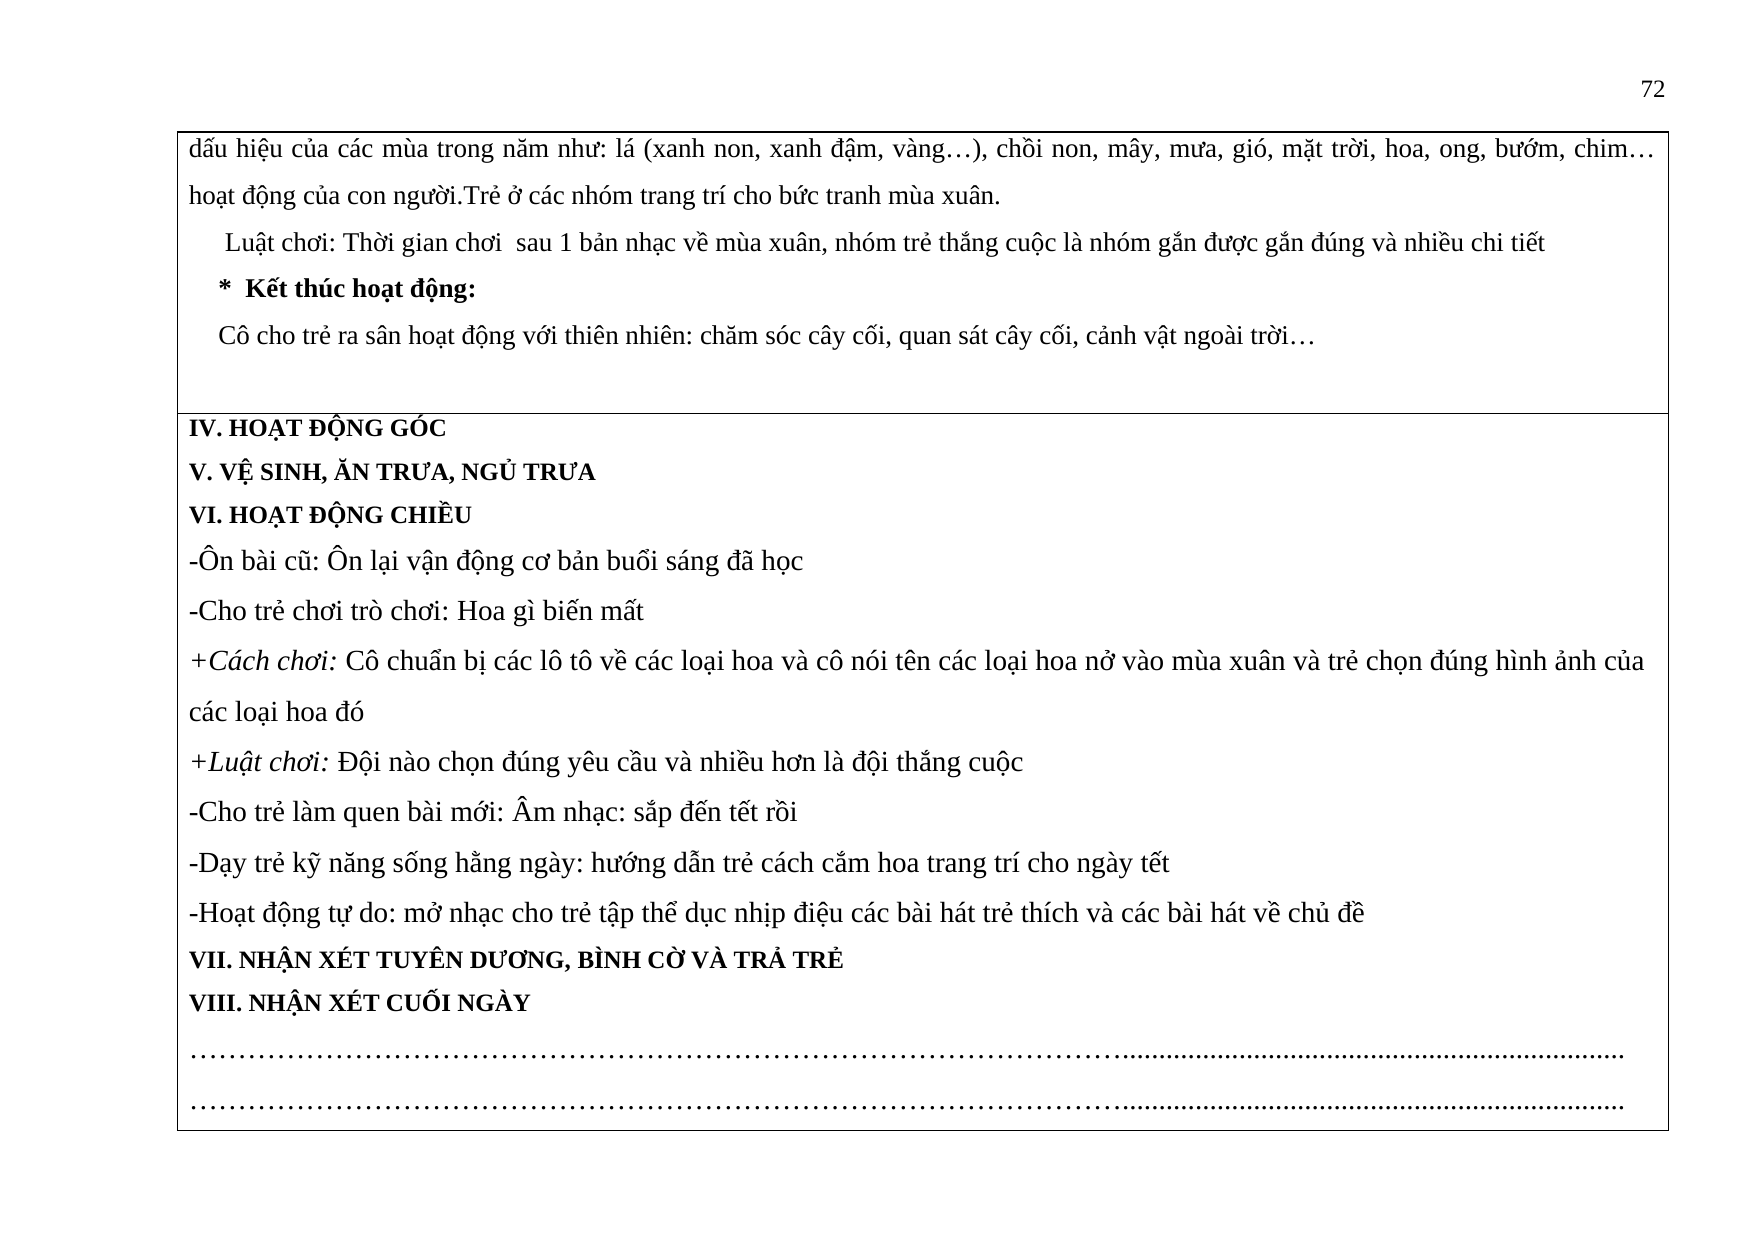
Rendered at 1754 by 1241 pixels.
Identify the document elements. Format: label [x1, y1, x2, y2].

table_cell [178, 133, 1668, 412]
table_cell [178, 414, 1668, 1130]
